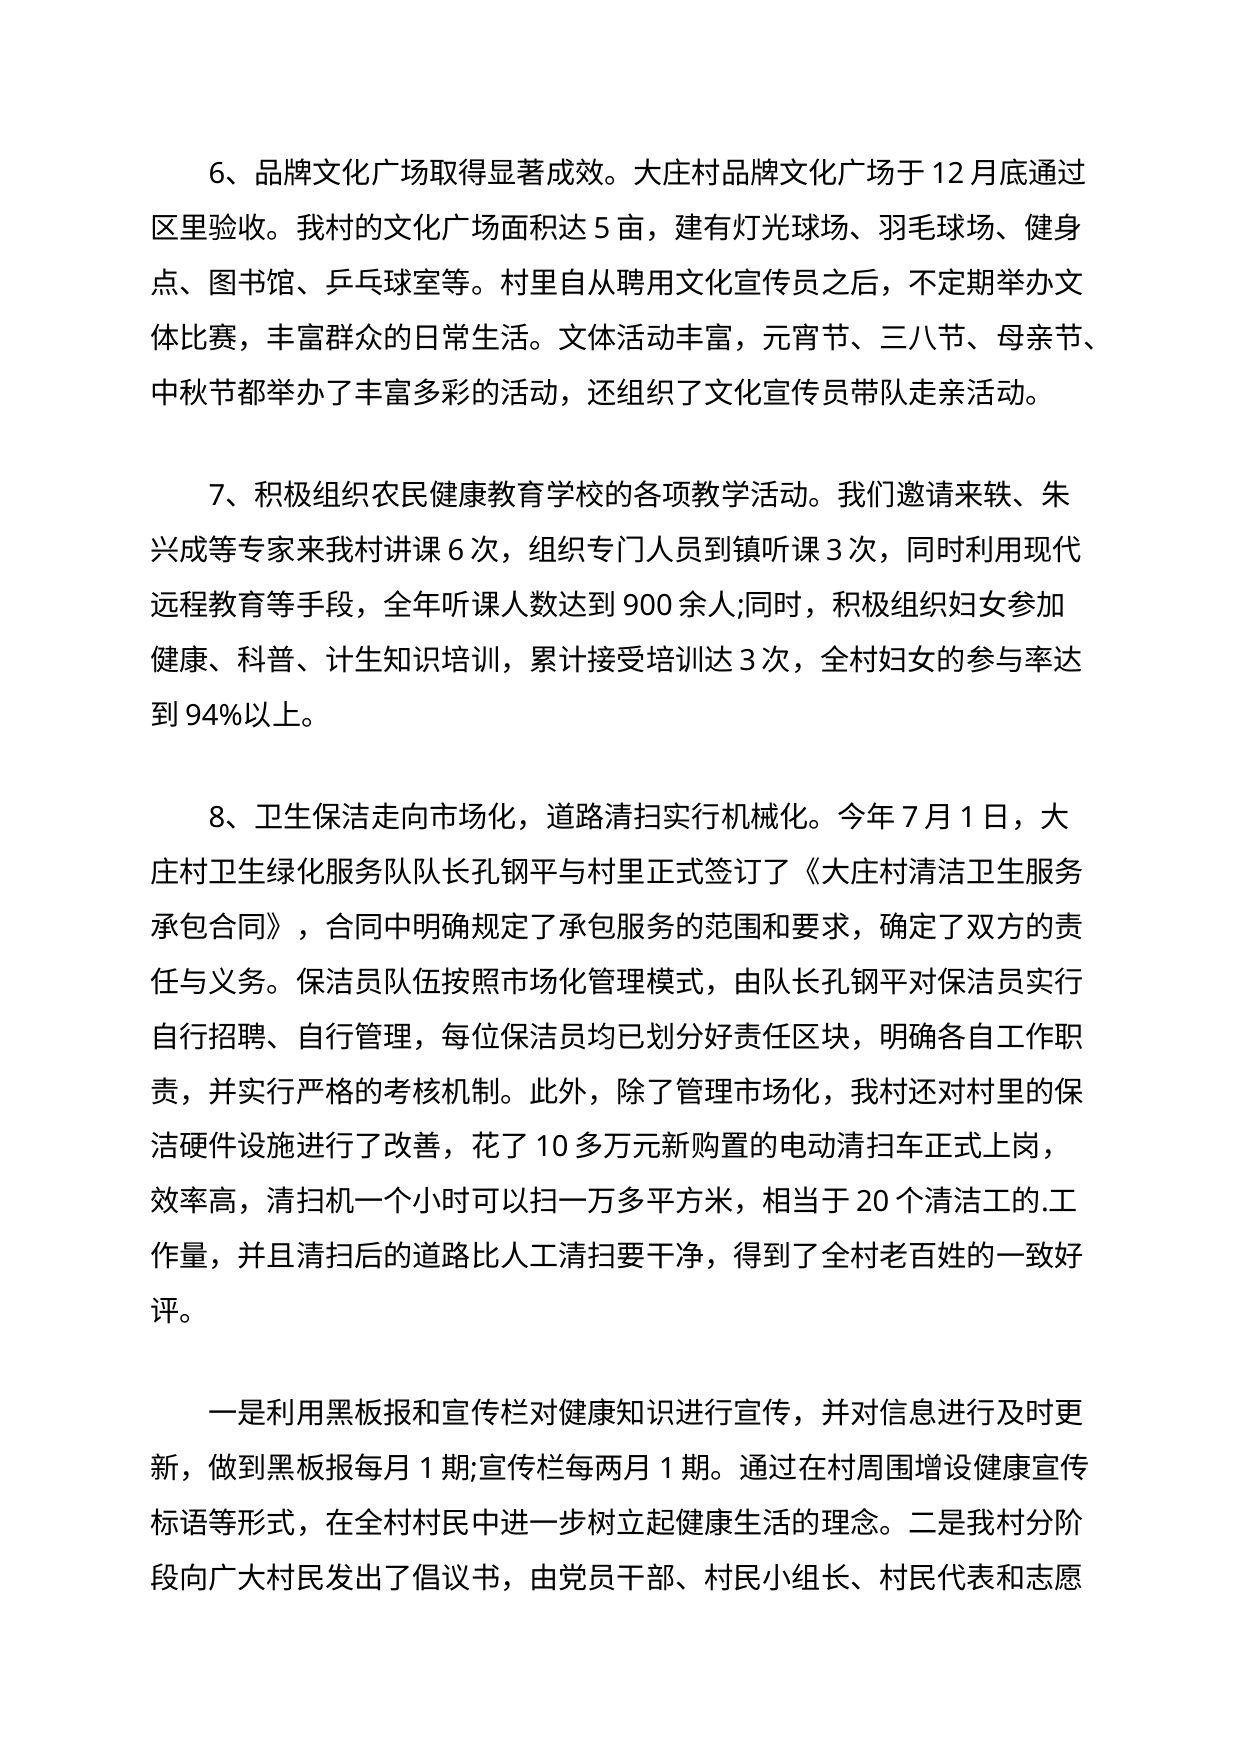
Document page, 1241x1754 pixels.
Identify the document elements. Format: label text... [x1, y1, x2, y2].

text 7、积极组织农民健康教育学校的各项教学活动。我们邀请来轶、朱兴成等专家来我村讲课6次，组织专门人员到镇听课3次，同时利用现代远程教育等手段，全年听课人数达到900余人;同时，积极组织妇女参加健康、科普、计生知识培训，累计接受培训达3次，全村妇女的参与率达到94%以上。 [150, 472, 1090, 734]
text 8、卫生保洁走向市场化，道路清扫实行机械化。今年7月1日，大庄村卫生绿化服务队队长孔钢平与村里正式签订了《大庄村清洁卫生服务承包合同》，合同中明确规定了承包服务的范围和要求，确定了双方的责任与义务。保洁员队伍按照市场化管理模式，由队长孔钢平对保洁员实行自行招聘、自行管理，每位保洁员均已划分好责任区块，明确各自工作职责，并实行严格的考核机制。此外，除了管理市场化，我村还对村里的保洁硬件设施进行了改善，花了10多万元新购置的电动清扫车正式上岗，效率高，清扫机一个小时可以扫一万多平方米，相当于20个清洁工的.工作量，并且清扫后的道路比人工清扫要干净，得到了全村老百姓的一致好评。 [150, 793, 1090, 1330]
text 6、品牌文化广场取得显著成效。大庄村品牌文化广场于12月底通过区里验收。我村的文化广场面积达5亩，建有灯光球场、羽毛球场、健身点、图书馆、乒乓球室等。村里自从聘用文化宣传员之后，不定期举办文体比赛，丰富群众的日常生活。文体活动丰富，元宵节、三八节、母亲节、中秋节都举办了丰富多彩的活动，还组织了文化宣传员带队走亲活动。 [150, 150, 1090, 412]
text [150, 1390, 1090, 1597]
